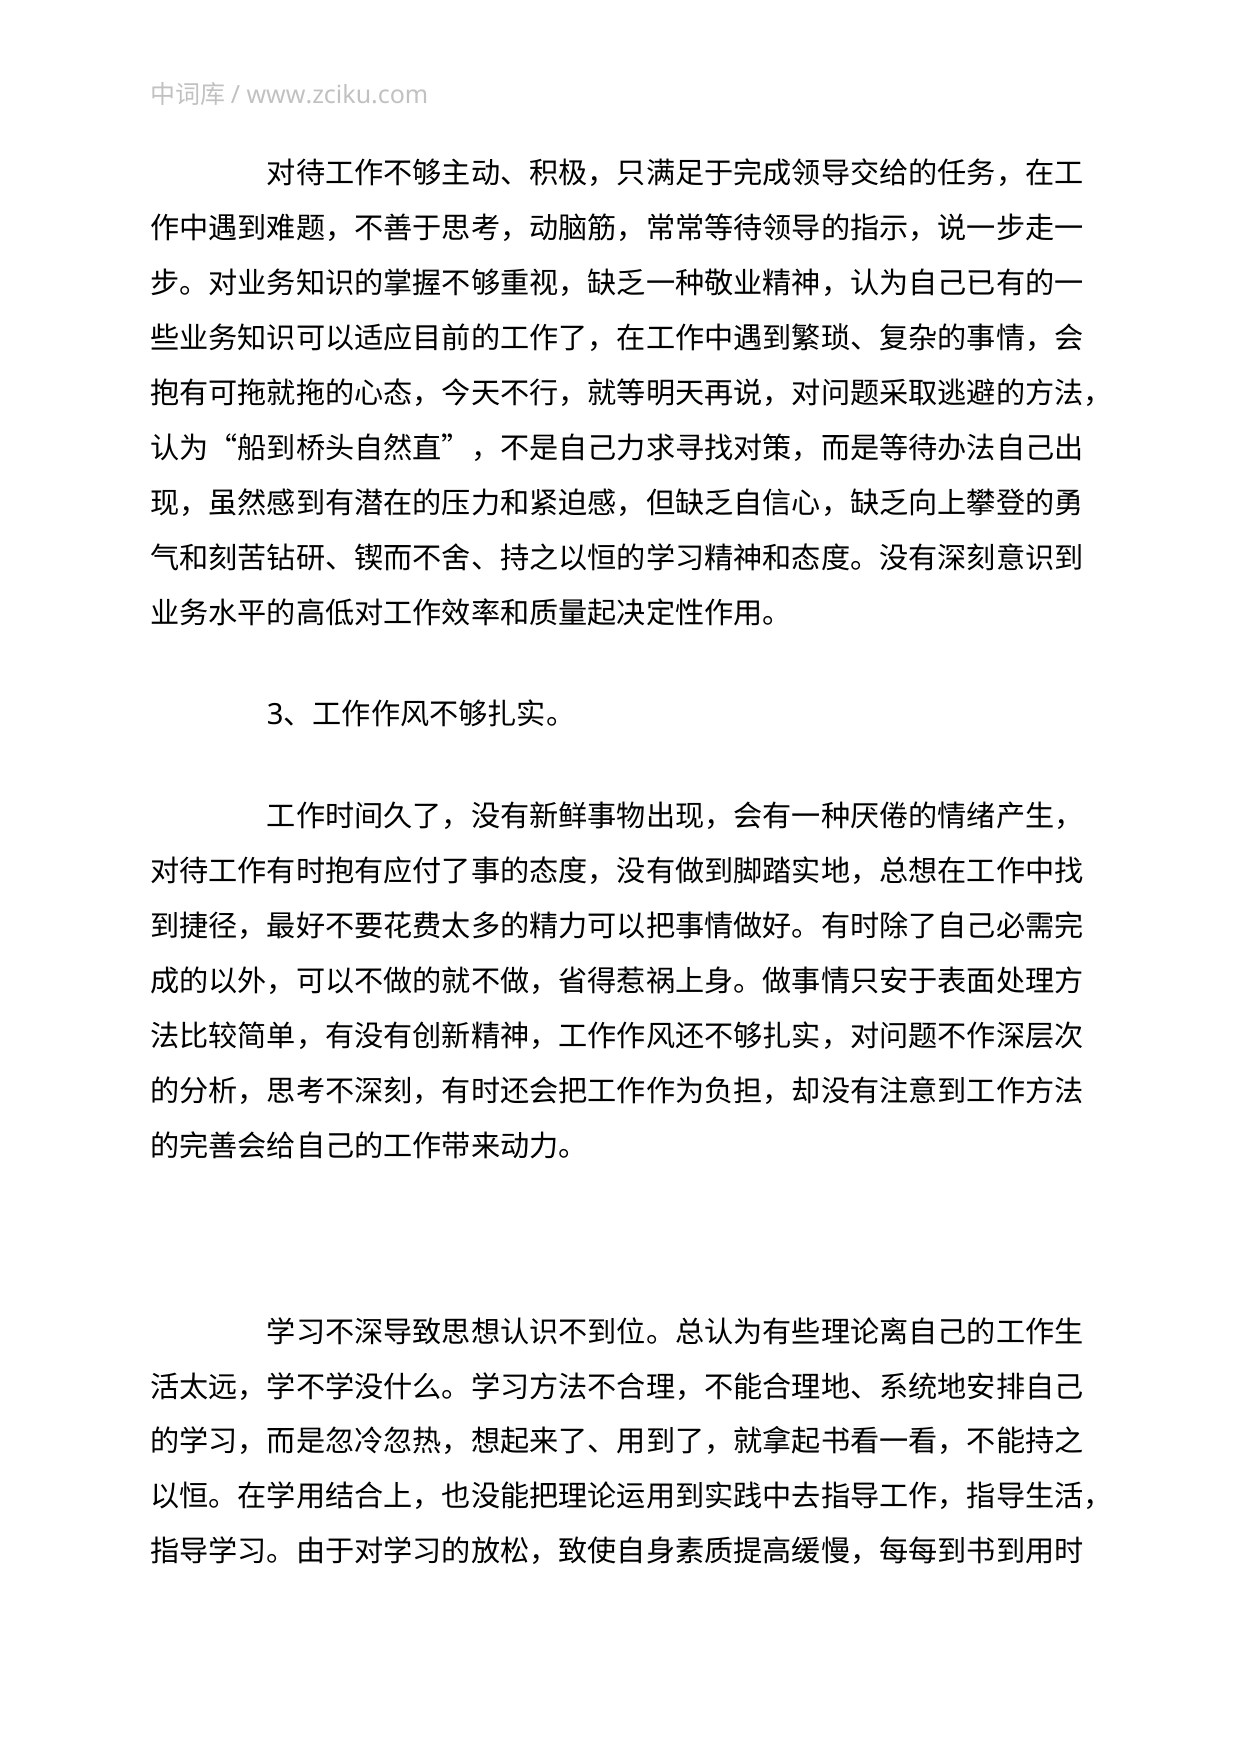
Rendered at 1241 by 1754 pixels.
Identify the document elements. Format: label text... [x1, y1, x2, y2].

text 对待工作不够主动、积极，只满足于完成领导交给的任务，在工作中遇到难题，不善于思考，动脑筋，常常等待领导的指示，说一步走一步。对业务知识的掌握不够重视，缺乏一种敬业精神，认为自己已有的一些业务知识可以适应目前的工作了，在工作中遇到繁琐、复杂的事情，会抱有可拖就拖的心态，今天不行，就等明天再说，对问题采取逃避的方法，认为“船到桥头自然直”，不是自己力求寻找对策，而是等待办法自己出现，虽然感到有潜在的压力和紧迫感，但缺乏自信心，缺乏向上攀登的勇气和刻苦钻研、锲而不舍、持之以恒的学习精神和态度。没有深刻意识到业务水平的高低对工作效率和质量起决定性作用。 [150, 150, 1090, 631]
text 工作时间久了，没有新鲜事物出现，会有一种厌倦的情绪产生，对待工作有时抱有应付了事的态度，没有做到脚踏实地，总想在工作中找到捷径，最好不要花费太多的精力可以把事情做好。有时除了自己必需完成的以外，可以不做的就不做，省得惹祸上身。做事情只安于表面处理方法比较简单，有没有创新精神，工作作风还不够扎实，对问题不作深层次的分析，思考不深刻，有时还会把工作作为负担，却没有注意到工作方法的完善会给自己的工作带来动力。 [150, 793, 1090, 1164]
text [150, 1308, 1090, 1570]
text 3、工作作风不够扎实。 [150, 691, 1090, 733]
